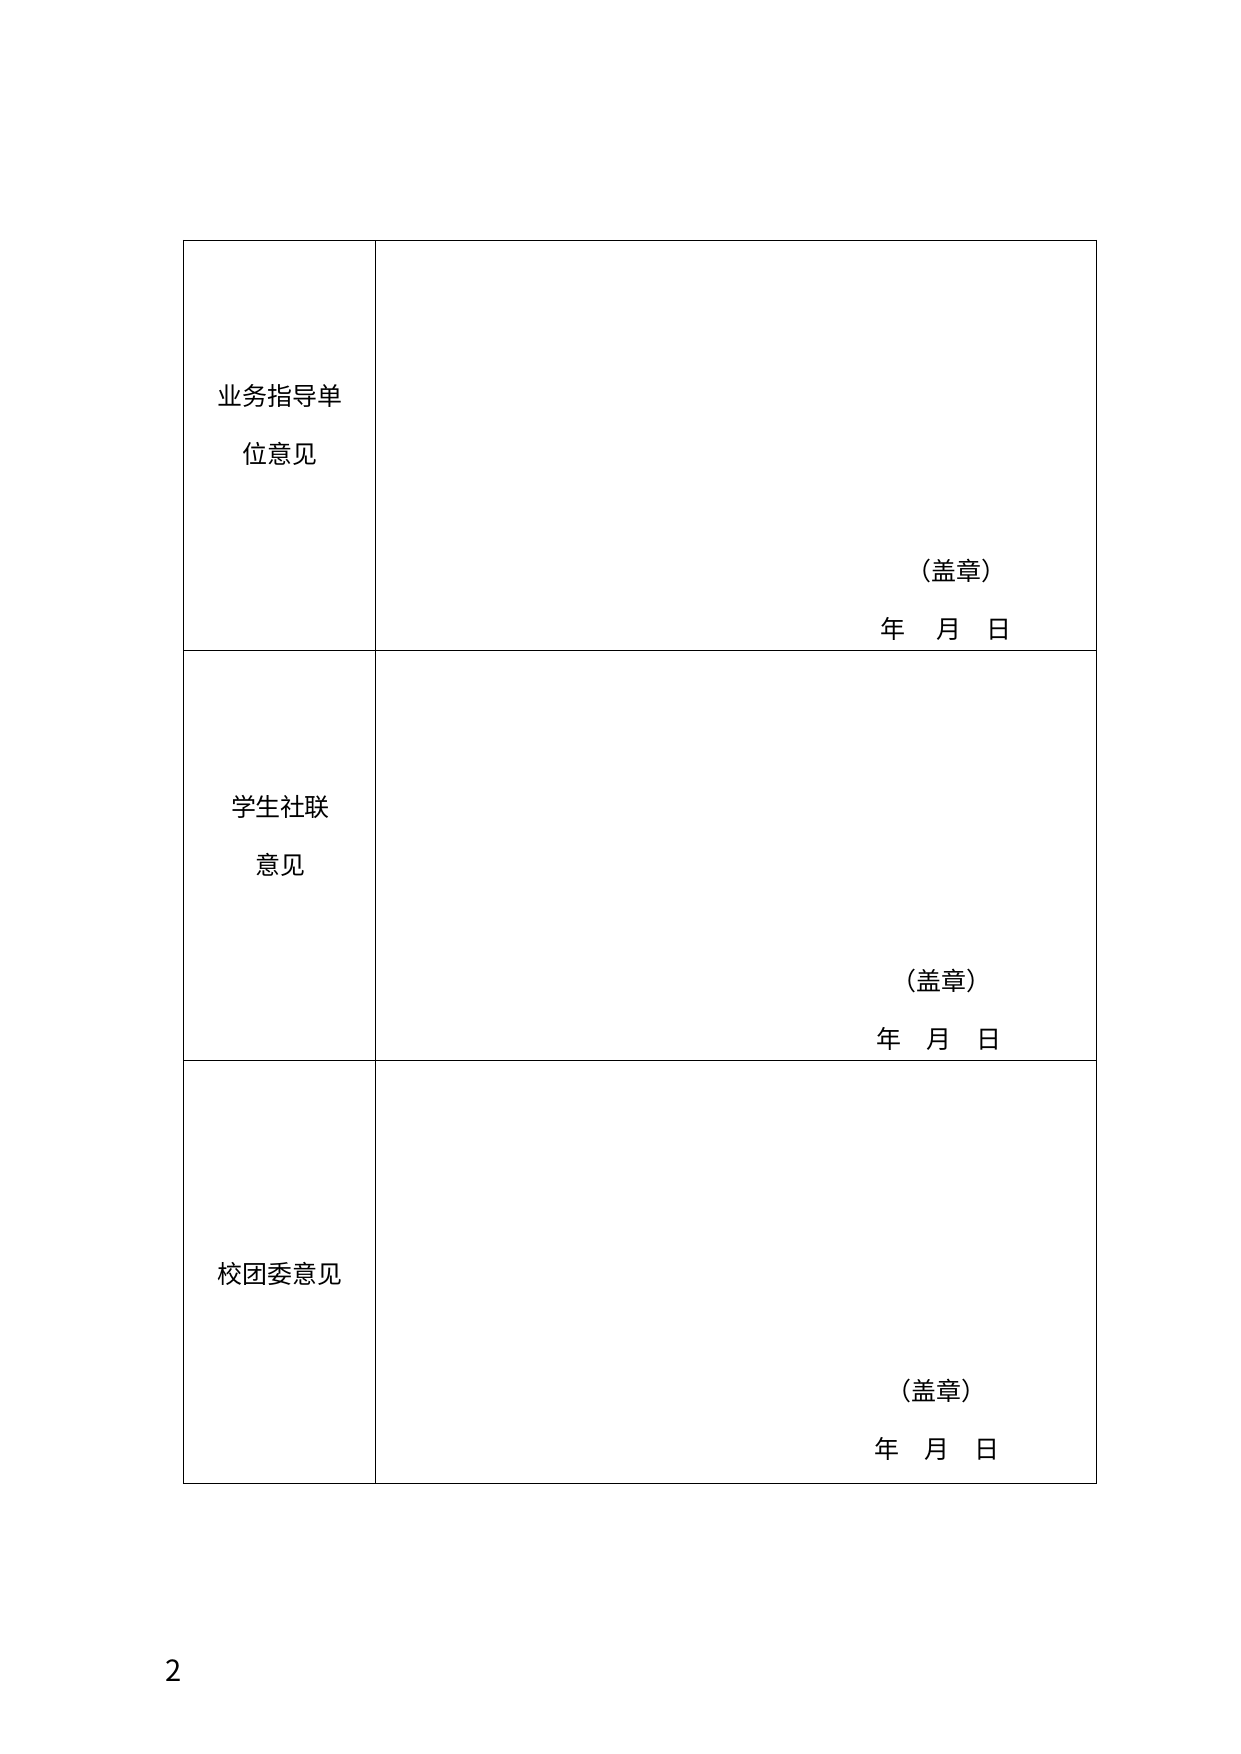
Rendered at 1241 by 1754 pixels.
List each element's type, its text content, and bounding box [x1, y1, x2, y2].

table_cell （盖章） 年 月 日 [376, 651, 1096, 1060]
table_header （盖章） 年 月 日 [376, 241, 1096, 650]
table_cell （盖章） 年 月 日 [376, 1061, 1096, 1483]
table_cell 学生社联意见 [184, 651, 375, 1060]
table_header 业务指导单位意见 [184, 241, 375, 650]
table_cell 校团委意见 [184, 1061, 375, 1483]
